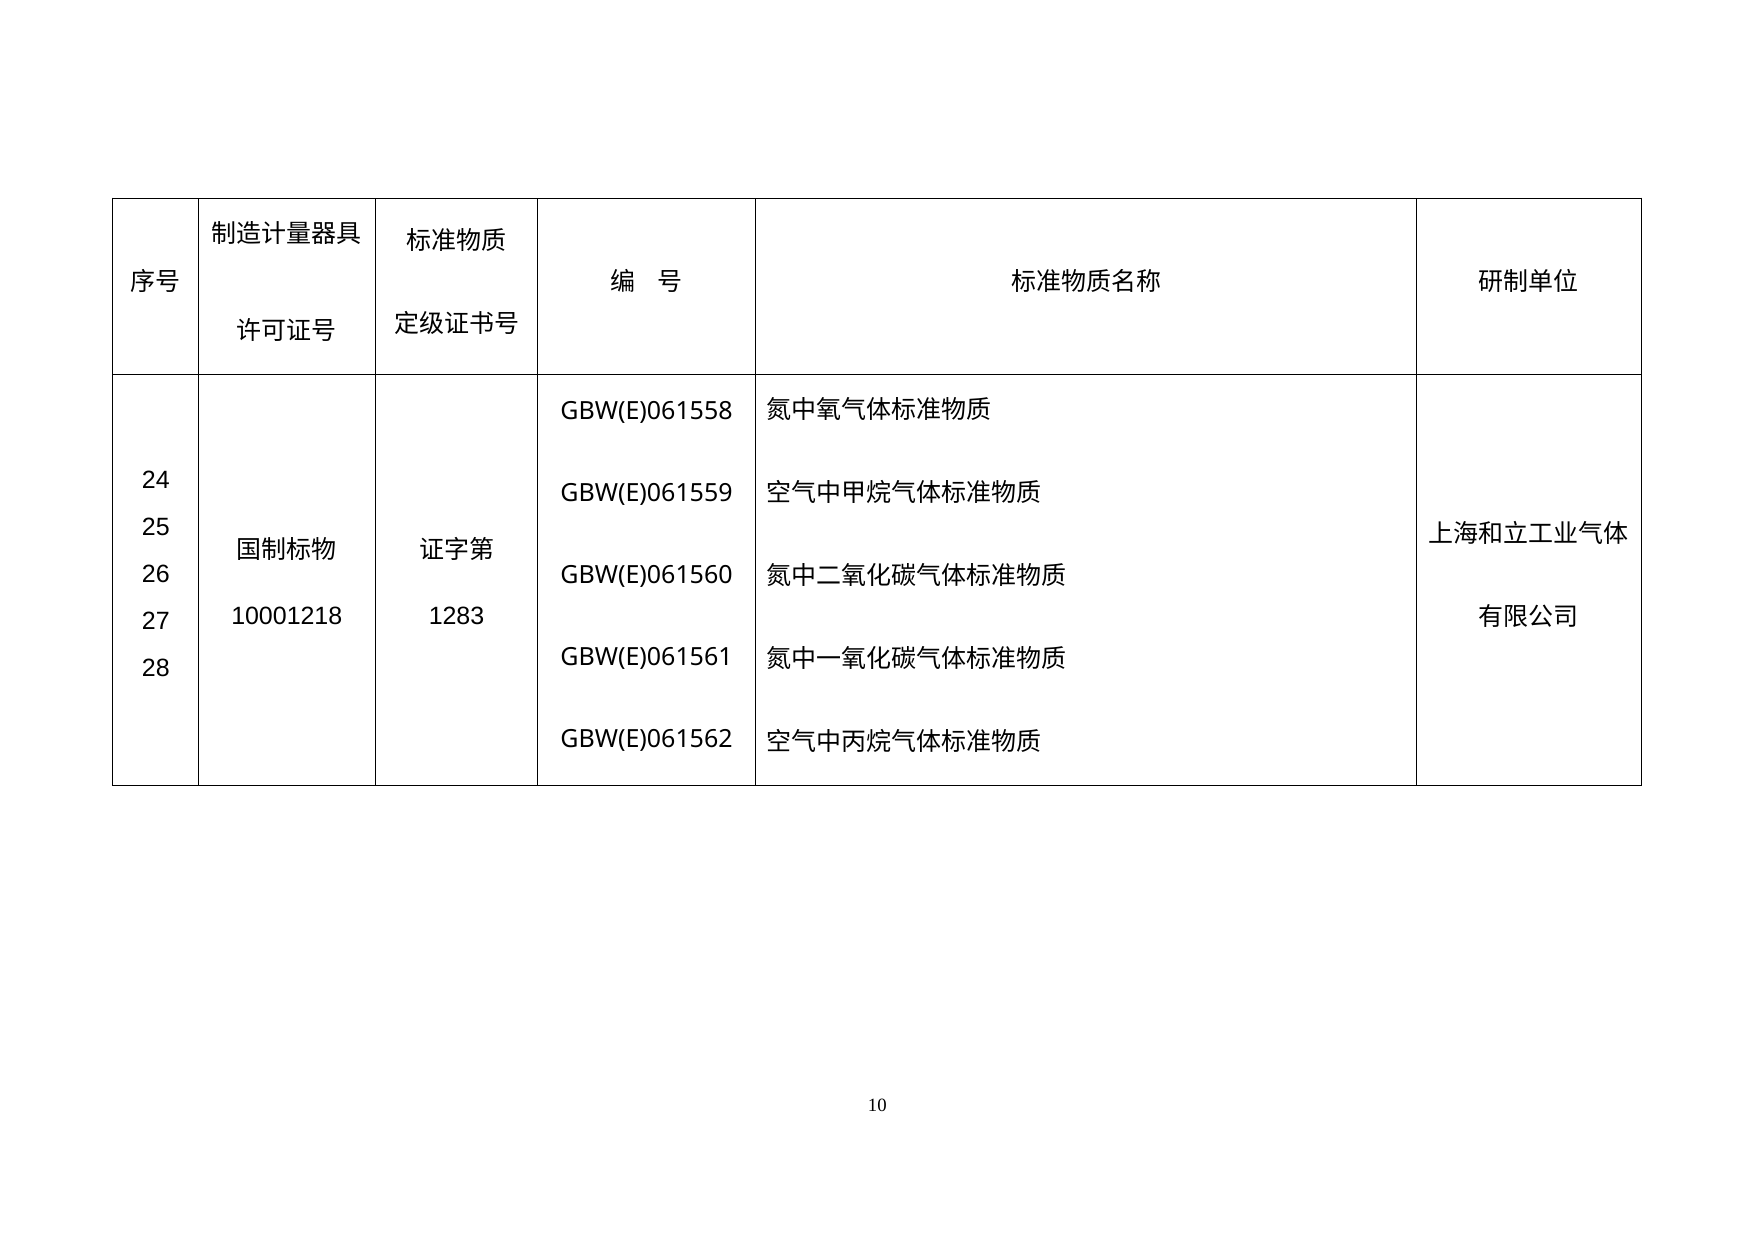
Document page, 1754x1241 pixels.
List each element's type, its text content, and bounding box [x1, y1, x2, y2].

table_header 标准物质名称 [756, 199, 1416, 374]
table_header 序号 [113, 199, 198, 374]
table_header 编 号 [538, 199, 755, 374]
table_cell 证字第 1283 [376, 375, 537, 785]
table_header 制造计量器具许可证号 [199, 199, 375, 374]
table_header 标准物质 定级证书号 [376, 199, 537, 374]
table_cell GBW(E)061558 GBW(E)061559 GBW(E)061560 GBW(E)061561 GBW(E)061562 [538, 375, 755, 785]
table_header 研制单位 [1417, 199, 1641, 374]
table_cell 国制标物 10001218 [199, 375, 375, 785]
table_cell 氮中氧气体标准物质 空气中甲烷气体标准物质 氮中二氧化碳气体标准物质 氮中一氧化碳气体标准物质 空气中丙烷气体标准物质 [756, 375, 1416, 785]
table_cell 24 25 26 27 28 [113, 375, 198, 785]
table_cell 上海和立工业气体 有限公司 [1417, 375, 1641, 785]
